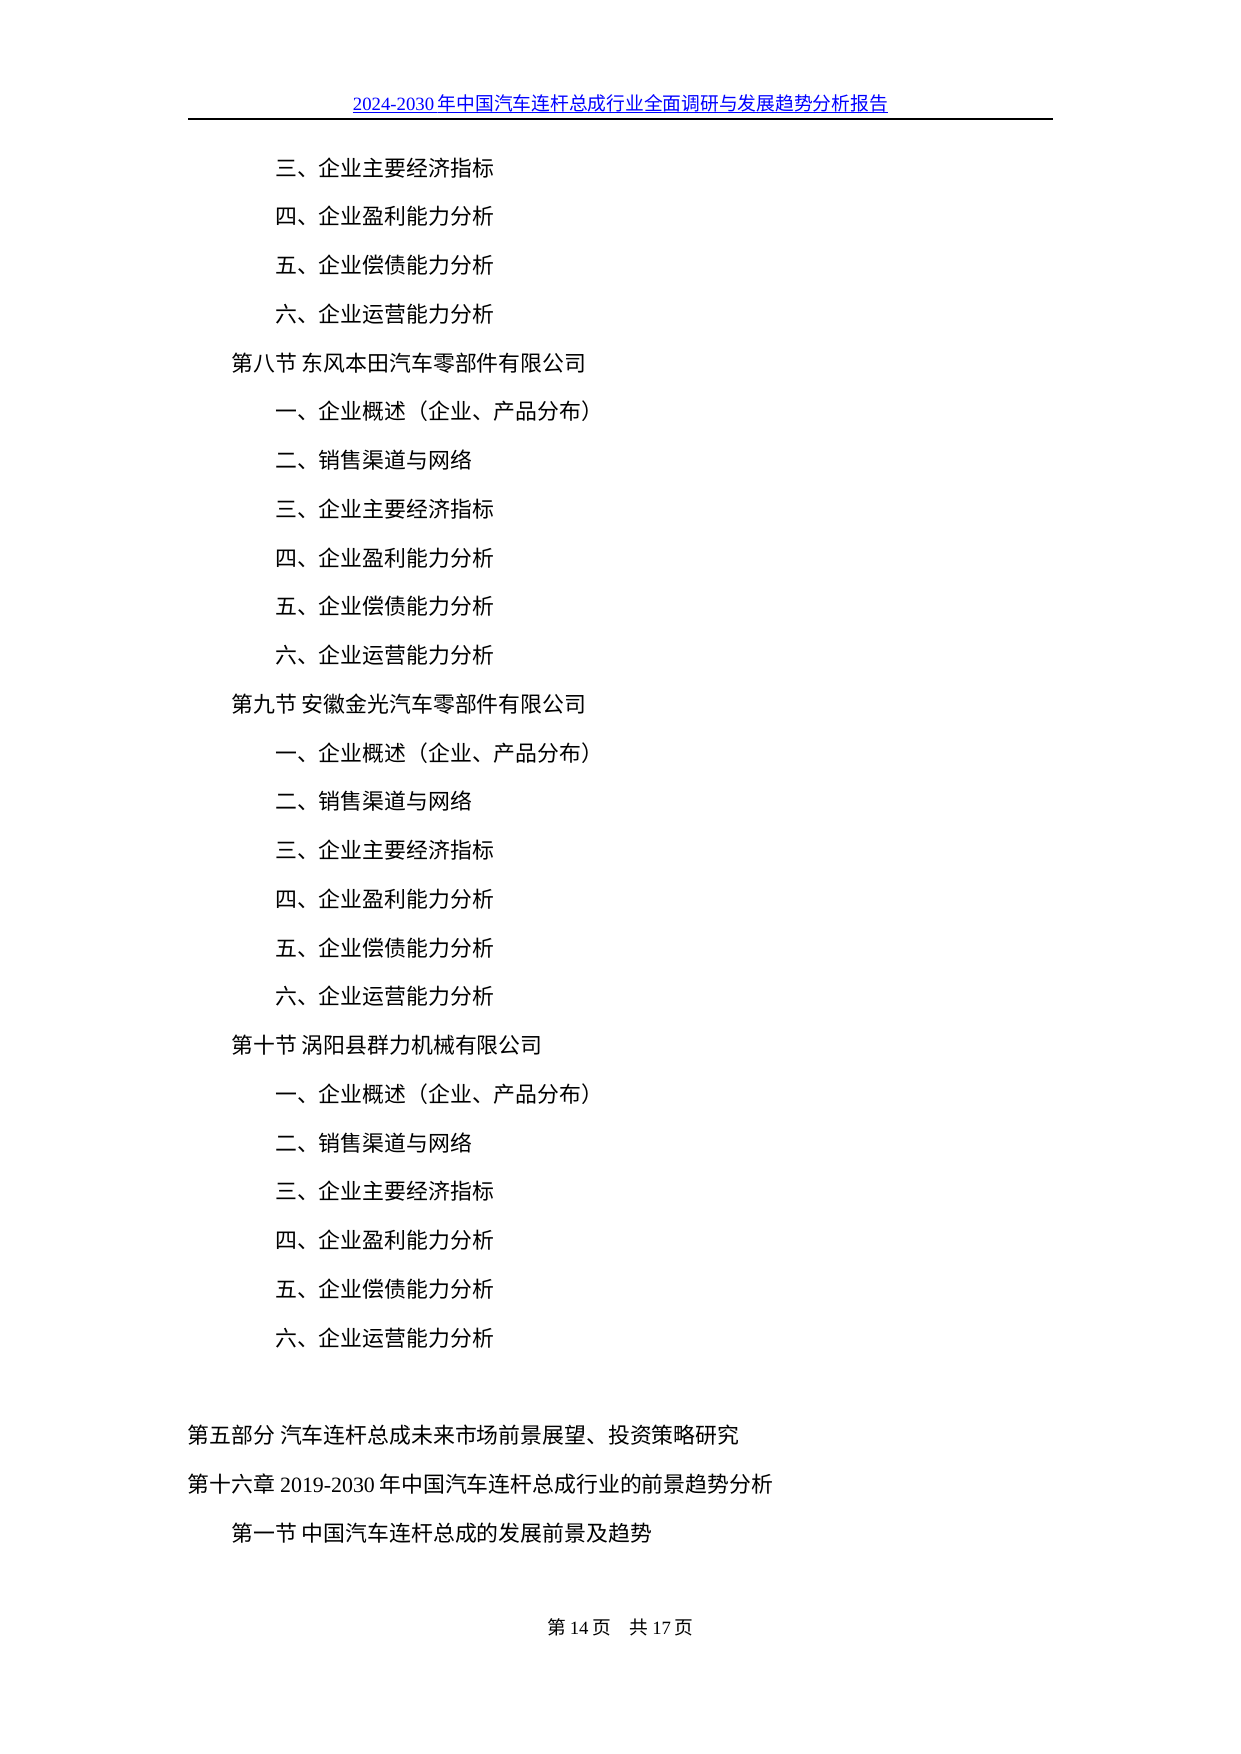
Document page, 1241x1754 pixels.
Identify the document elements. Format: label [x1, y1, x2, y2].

text [187, 150, 1053, 1548]
